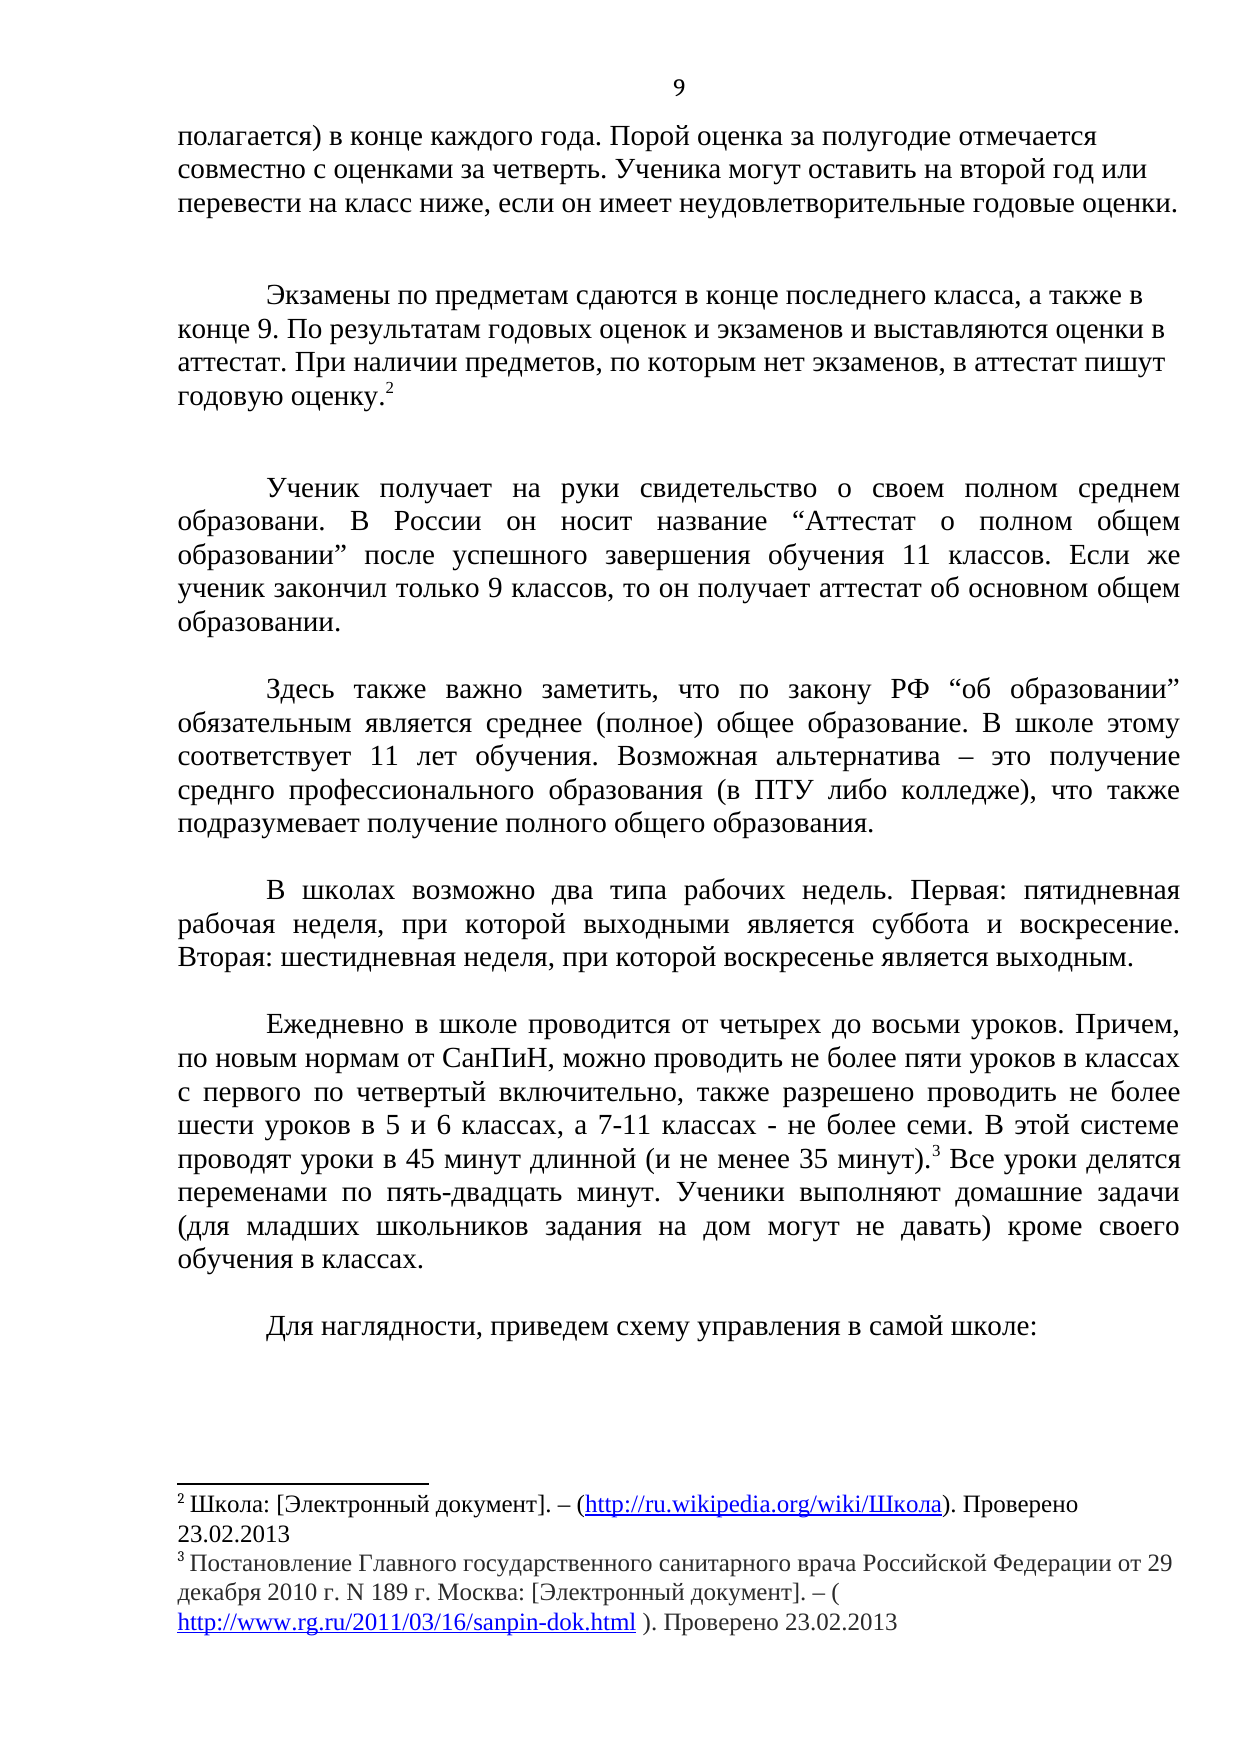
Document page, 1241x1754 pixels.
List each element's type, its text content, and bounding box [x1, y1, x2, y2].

text Здесь также важно заметить, что по закону РФ “об образовании” обязательным является среднее (полное) общее образование. В школе этому соответствует 11 лет обучения. Возможная альтернатива – это получение среднго профессионального образования (в ПТУ либо колледже), что также подразумевает получение полного общего образования. [177, 671, 1181, 839]
text В школах возможно два типа рабочих недель. Первая: пятидневная рабочая неделя, при которой выходными является суббота и воскресение. Вторая: шестидневная неделя, при которой воскресенье является выходным. [177, 872, 1181, 973]
text Ученик получает на руки свидетельство о своем полном среднем образовани. В России он носит название “Аттестат о полном общем образовании” после успешного завершения обучения 11 классов. Если же ученик закончил только 9 классов, то он получает аттестат об основном общем образовании. [177, 470, 1181, 638]
text Ежедневно в школе проводится от четырех до восьми уроков. Причем, по новым нормам от СанПиН, можно проводить не более пяти уроков в классах с первого по четвертый включительно, также разрешено проводить не более шести уроков в 5 и 6 классах, а 7-11 классах - не более семи. В этой системе проводят уроки в 45 минут длинной (и не менее 35 минут). Все уроки делятся переменами по пять-двадцать минут. Ученики выполняют домашние задачи (для младших школьников задания на дом могут не давать) кроме своего обучения в классах. [177, 1007, 1181, 1275]
text Для наглядности, приведем схему управления в самой школе: [177, 1308, 1181, 1342]
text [177, 118, 1181, 219]
text Экзамены по предметам сдаются в конце последнего класса, а также в конце 9. По результатам годовых оценок и экзаменов и выставляются оценки в аттестат. При наличии предметов, по которым нет экзаменов, в аттестат пишут годовую оценку. [177, 277, 1181, 411]
